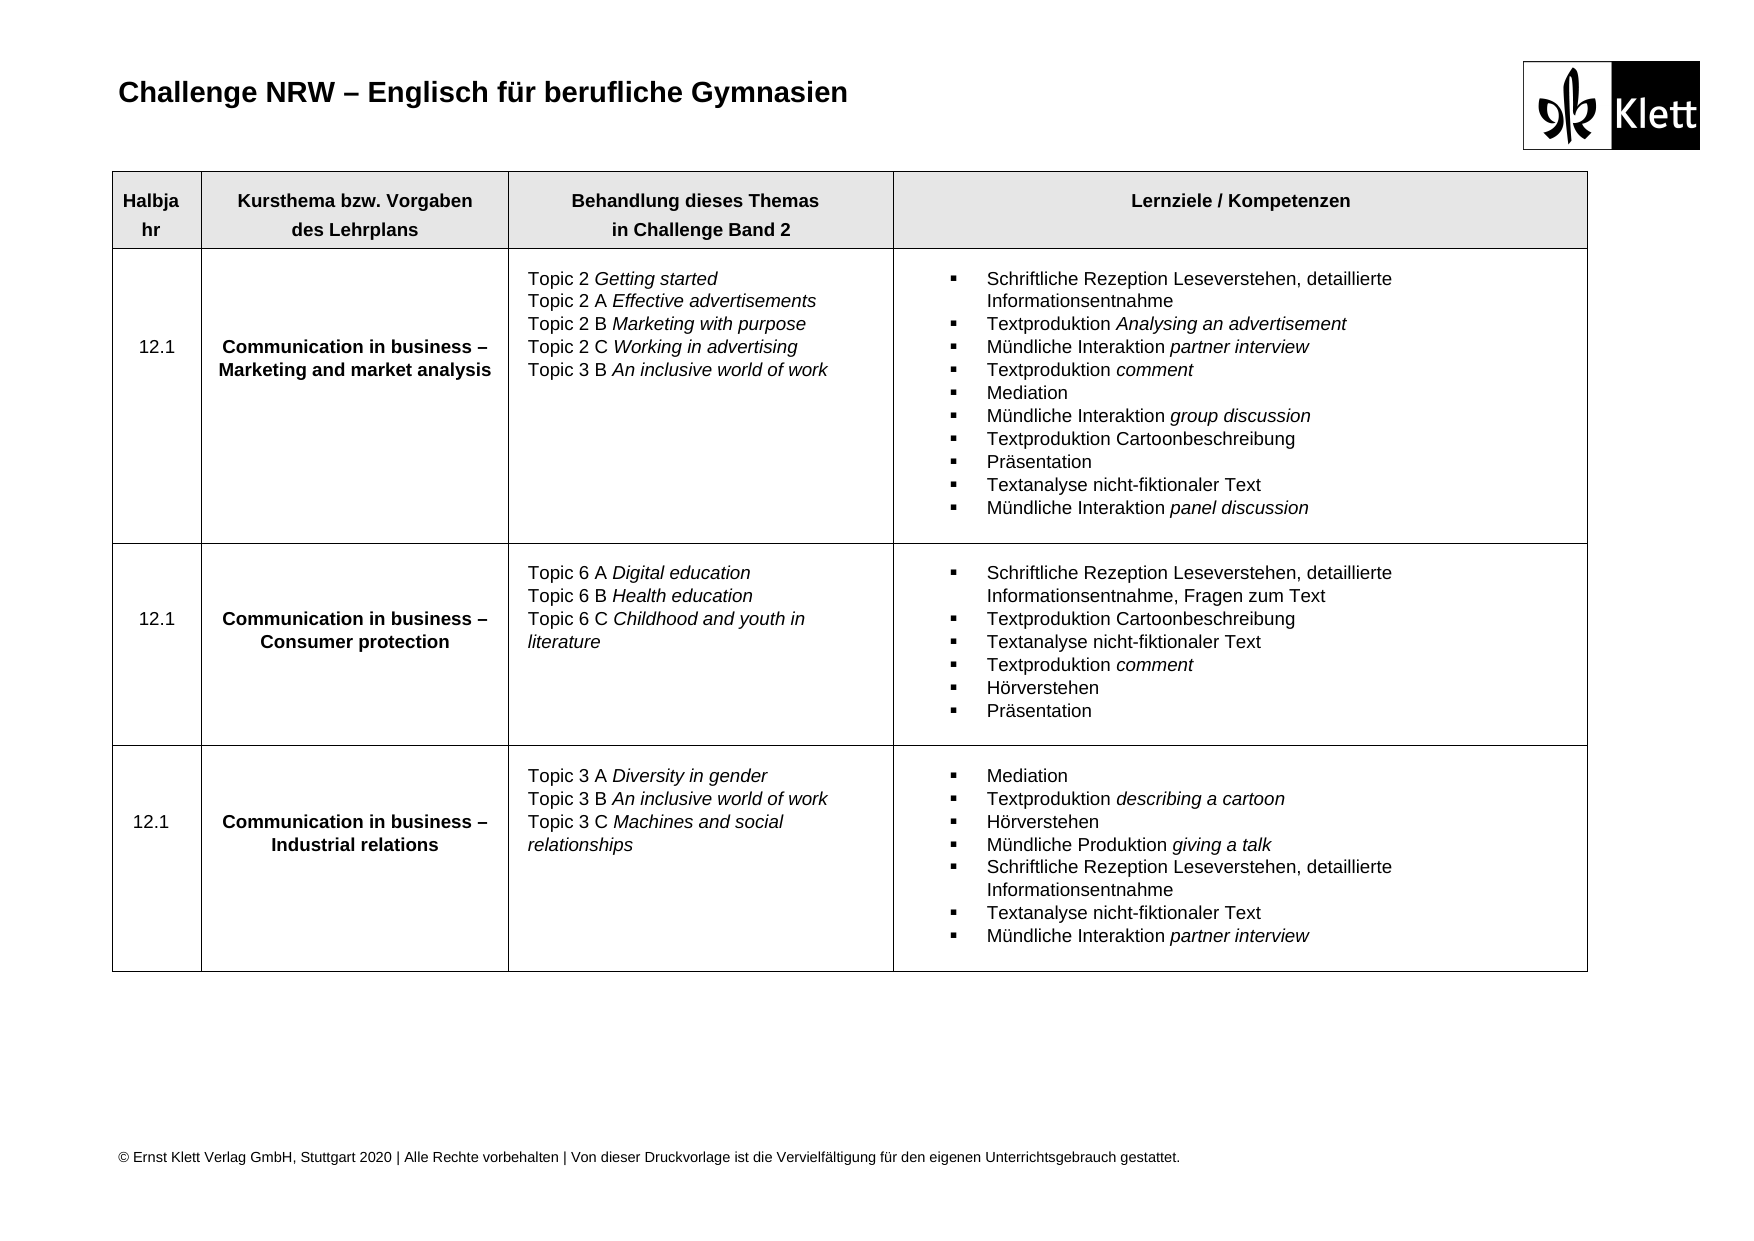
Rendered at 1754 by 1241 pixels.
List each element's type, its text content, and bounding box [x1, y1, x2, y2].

table_cell 12.1 [113, 746, 201, 971]
table_cell Schriftliche Rezeption Leseverstehen, detaillierte Informationsentnahme Textproduktion Analysing an advertisement Mündliche Interaktion partner interview Textproduktion comment Mediation Mündliche Interaktion group discussion Textproduktion Cartoonbeschreibung Präsentation Textanalyse nicht-fiktionaler Text Mündliche Interaktion panel discussion [894, 249, 1587, 542]
table_header Behandlung dieses Themas in Challenge Band 2 [509, 172, 893, 248]
table_cell Topic 3 A Diversity in gender Topic 3 B An inclusive world of work Topic 3 C Machines and social relationships [509, 746, 893, 971]
table_cell Communication in business – Marketing and market analysis [202, 249, 508, 542]
table_cell Mediation Textproduktion describing a cartoon Hörverstehen Mündliche Produktion giving a talk Schriftliche Rezeption Leseverstehen, detaillierte Informationsentnahme Textanalyse nicht-fiktionaler Text Mündliche Interaktion partner interview [894, 746, 1587, 971]
table_cell 12.1 [113, 544, 201, 745]
table_header Lernziele / Kompetenzen [894, 172, 1587, 248]
table_header Kursthema bzw. Vorgaben des Lehrplans [202, 172, 508, 248]
table_cell Topic 2 Getting started Topic 2 A Effective advertisements Topic 2 B Marketing with purpose Topic 2 C Working in advertising Topic 3 B An inclusive world of work [509, 249, 893, 542]
table_cell Communication in business – Industrial relations [202, 746, 508, 971]
table_cell 12.1 [113, 249, 201, 542]
table_cell Schriftliche Rezeption Leseverstehen, detaillierte Informationsentnahme, Fragen zum Text Textproduktion Cartoonbeschreibung Textanalyse nicht-fiktionaler Text Textproduktion comment Hörverstehen Präsentation [894, 544, 1587, 745]
picture [1523, 61, 1700, 150]
table_cell Communication in business – Consumer protection [202, 544, 508, 745]
table_header Halbjahr [113, 172, 201, 248]
table_cell Topic 6 A Digital education Topic 6 B Health education Topic 6 C Childhood and youth in literature [509, 544, 893, 745]
